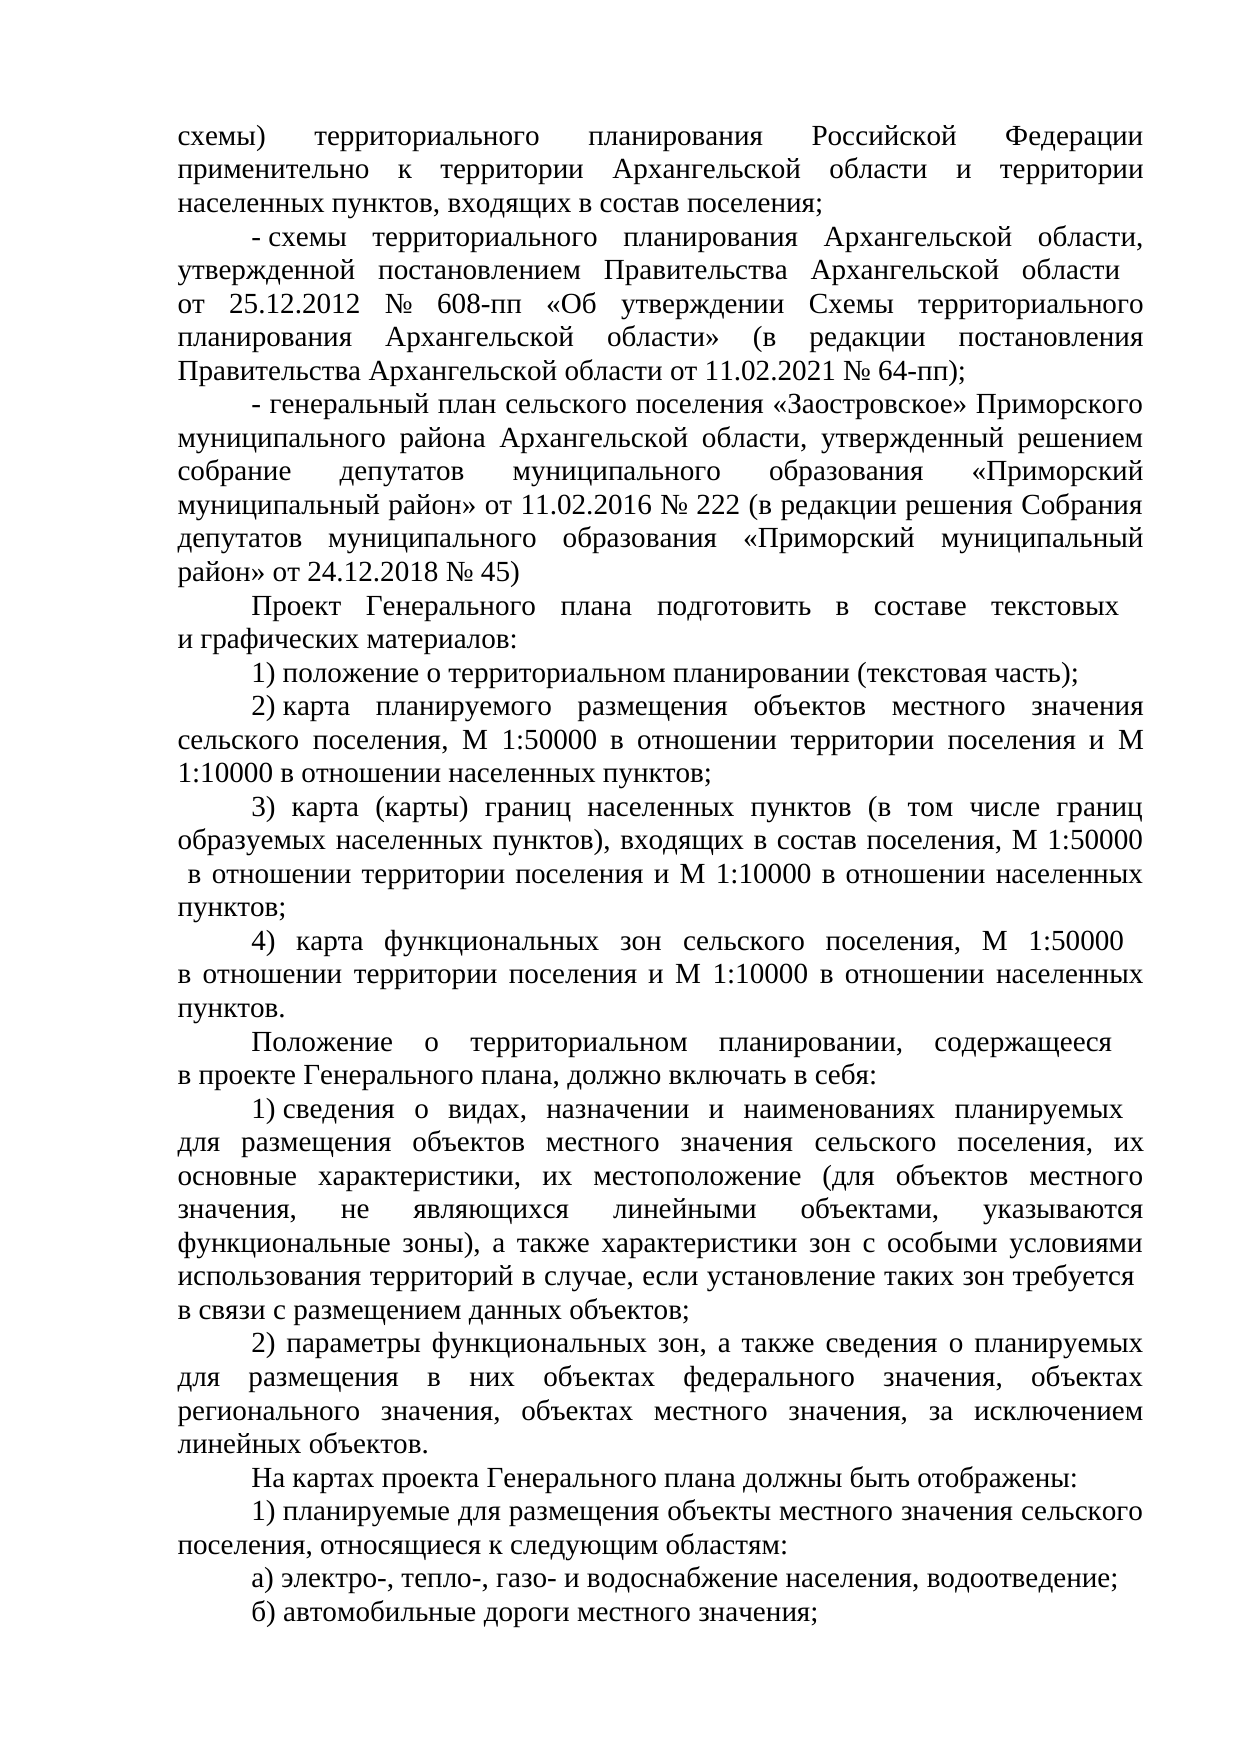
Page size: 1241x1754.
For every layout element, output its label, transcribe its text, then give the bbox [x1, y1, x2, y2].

text Проект Генерального плана подготовить в составе текстовых и графических материалов: [177, 588, 1144, 655]
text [177, 118, 1144, 219]
text а) электро-, тепло-, газо- и водоснабжение населения, водоотведение; [177, 1560, 1144, 1594]
text б) автомобильные дороги местного значения; [177, 1594, 1144, 1627]
text 2) параметры функциональных зон, а также сведения о планируемых для размещения в них объектах федерального значения, объектах регионального значения, объектах местного значения, за исключением линейных объектов. [177, 1326, 1144, 1460]
text 1) планируемые для размещения объекты местного значения сельского поселения, относящиеся к следующим областям: [177, 1493, 1144, 1560]
text Положение о территориальном планировании, содержащееся в проекте Генерального плана, должно включать в себя: [177, 1024, 1144, 1091]
text На картах проекта Генерального плана должны быть отображены: [177, 1460, 1144, 1493]
text 1) сведения о видах, назначении и наименованиях планируемых для размещения объектов местного значения сельского поселения, их основные характеристики, их местоположение (для объектов местного значения, не являющихся линейными объектами, указываются функциональные зоны), а также характеристики зон с особыми условиями использования территорий в случае, если установление таких зон требуется в связи с размещением данных объектов; [177, 1091, 1144, 1326]
text 3) карта (карты) границ населенных пунктов (в том числе границ образуемых населенных пунктов), входящих в состав поселения, М 1:50000 в отношении территории поселения и М 1:10000 в отношении населенных пунктов; [177, 789, 1144, 923]
text 1) положение о территориальном планировании (текстовая часть); [177, 655, 1144, 688]
text 2) карта планируемого размещения объектов местного значения сельского поселения, М 1:50000 в отношении территории поселения и М 1:10000 в отношении населенных пунктов; [177, 688, 1144, 789]
text - генеральный план сельского поселения «Заостровское» Приморского муниципального района Архангельской области, утвержденный решением собрание депутатов муниципального образования «Приморский муниципальный район» от 11.02.2016 № 222 (в редакции решения Собрания депутатов муниципального образования «Приморский муниципальный район» от 24.12.2018 № 45) [177, 386, 1144, 588]
text - схемы территориального планирования Архангельской области, утвержденной постановлением Правительства Архангельской области от 25.12.2012 № 608-пп «Об утверждении Схемы территориального планирования Архангельской области» (в редакции постановления Правительства Архангельской области от 11.02.2021 № 64-пп); [177, 219, 1144, 386]
text 4) карта функциональных зон сельского поселения, М 1:50000 в отношении территории поселения и М 1:10000 в отношении населенных пунктов. [177, 923, 1144, 1024]
